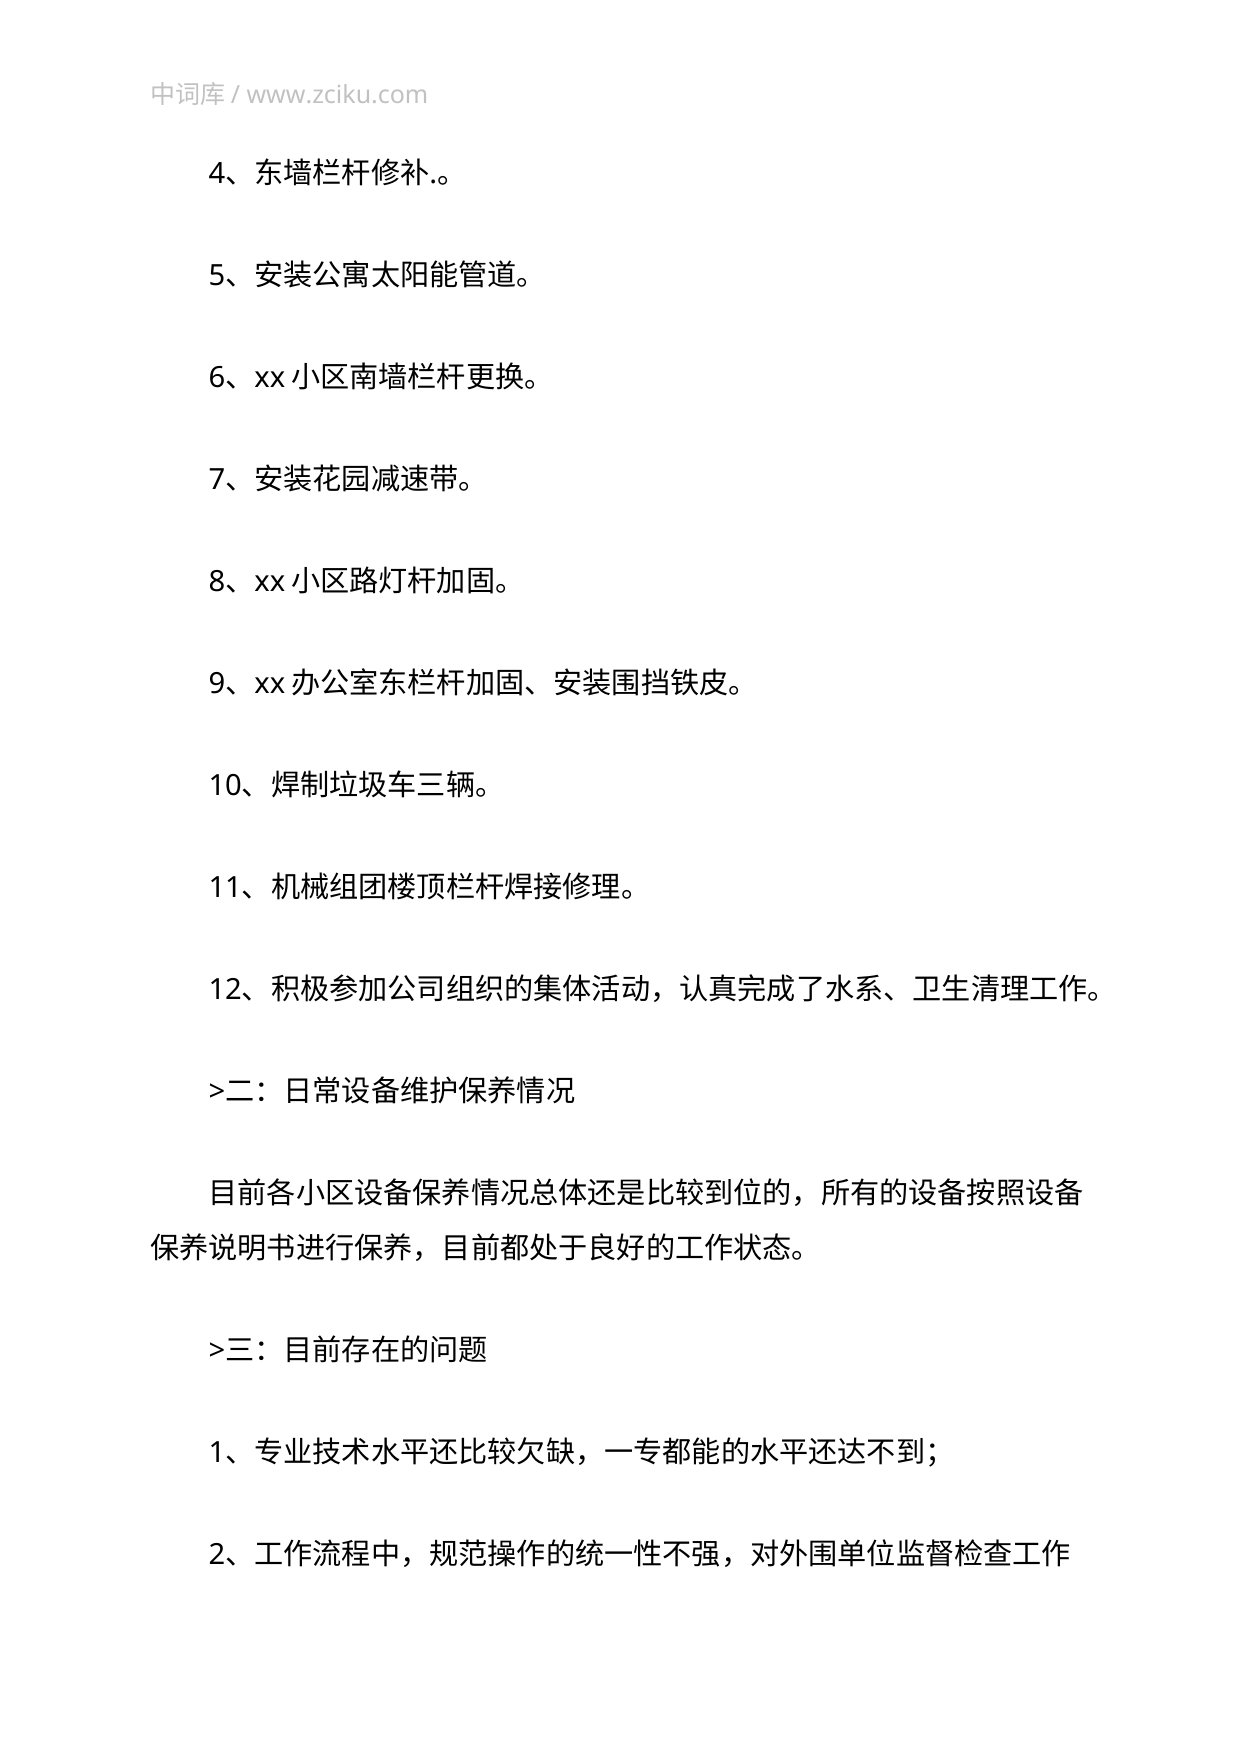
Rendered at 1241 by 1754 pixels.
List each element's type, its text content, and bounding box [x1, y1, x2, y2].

text 6、xx小区南墙栏杆更换。 [150, 354, 1090, 396]
text 5、安装公寓太阳能管道。 [150, 252, 1090, 294]
text 9、xx办公室东栏杆加固、安装围挡铁皮。 [150, 660, 1090, 702]
text 11、机械组团楼顶栏杆焊接修理。 [150, 864, 1090, 906]
text 12、积极参加公司组织的集体活动，认真完成了水系、卫生清理工作。 [150, 966, 1090, 1008]
text 4、东墙栏杆修补.。 [150, 150, 1090, 192]
text 1、专业技术水平还比较欠缺，一专都能的水平还达不到； [150, 1428, 1090, 1471]
text 7、安装花园减速带。 [150, 456, 1090, 498]
text >三：目前存在的问题 [150, 1326, 1090, 1369]
text 8、xx小区路灯杆加固。 [150, 558, 1090, 600]
text 目前各小区设备保养情况总体还是比较到位的，所有的设备按照设备保养说明书进行保养，目前都处于良好的工作状态。 [150, 1170, 1090, 1267]
text 10、焊制垃圾车三辆。 [150, 762, 1090, 804]
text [150, 1530, 1090, 1573]
text >二：日常设备维护保养情况 [150, 1068, 1090, 1110]
